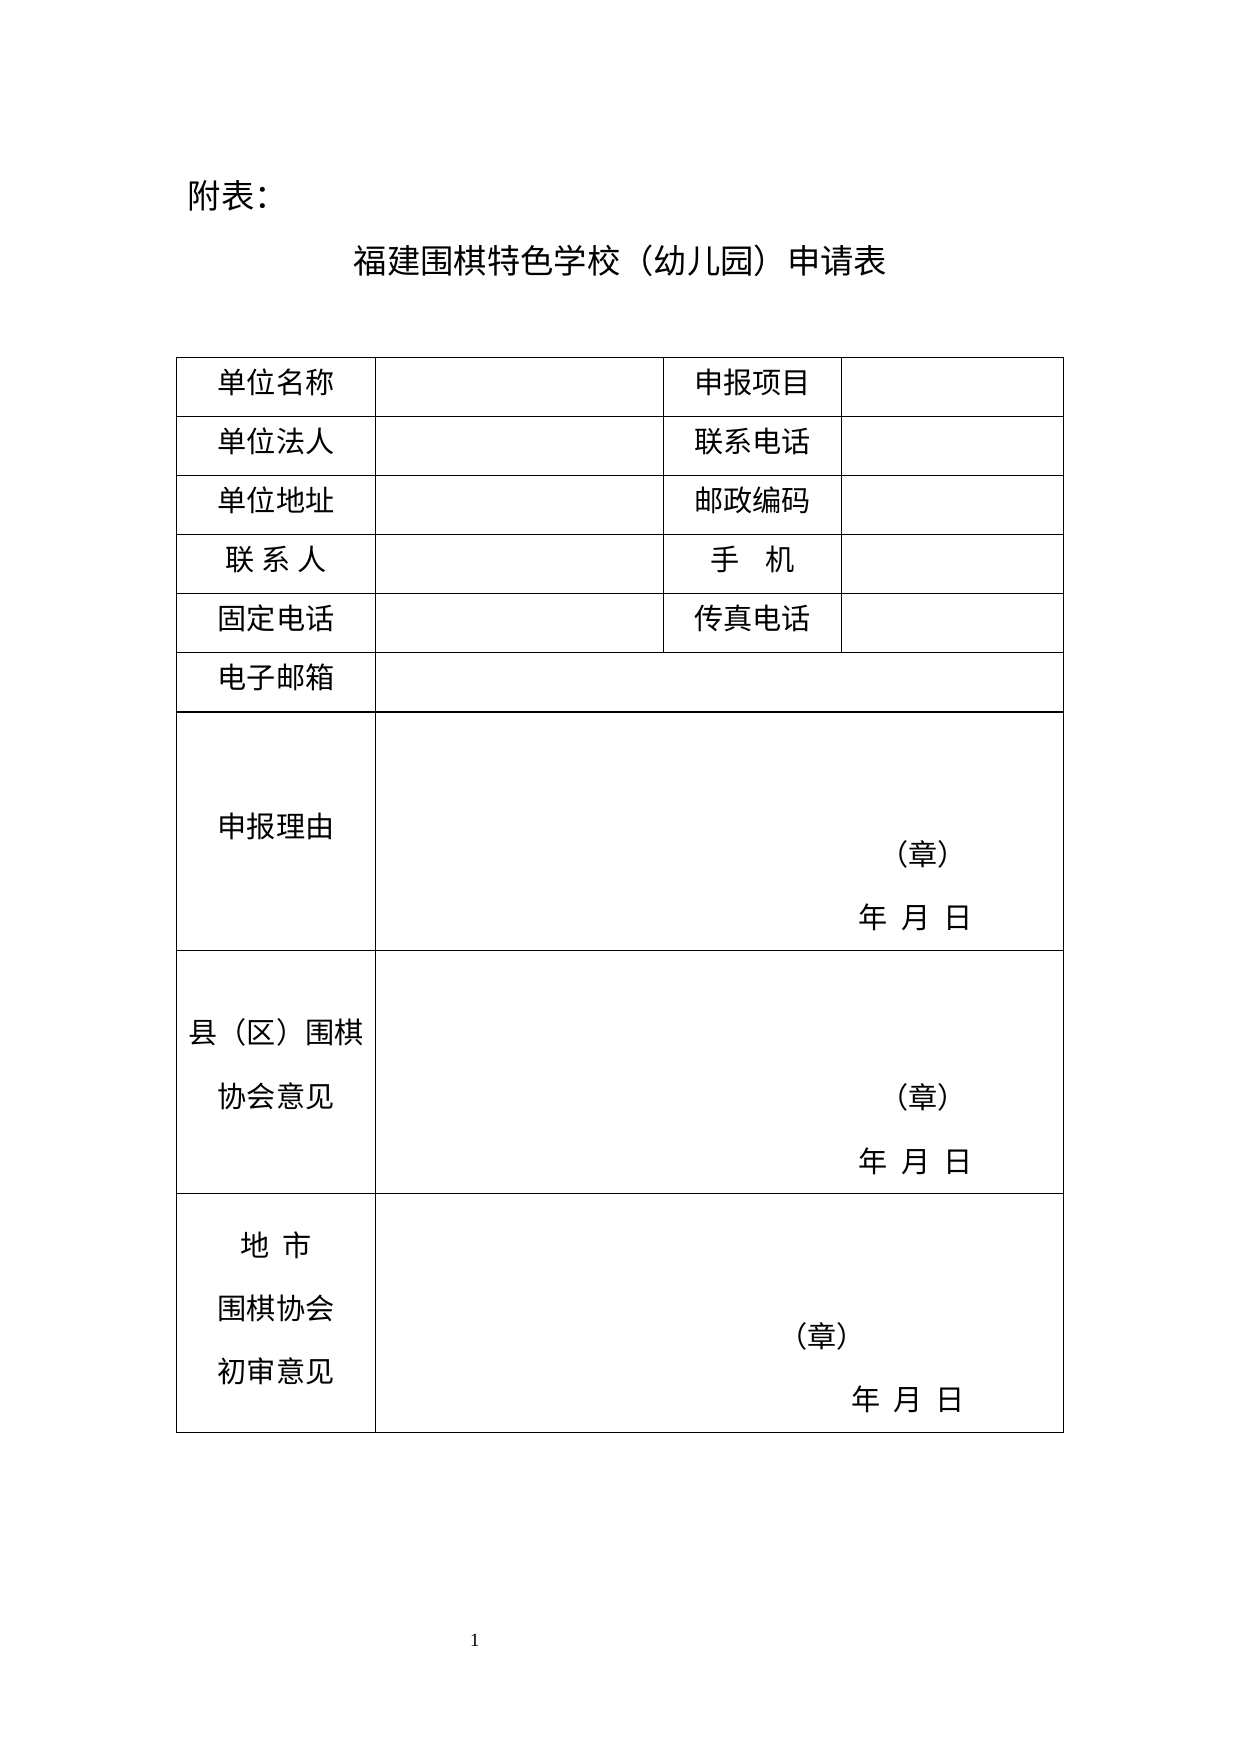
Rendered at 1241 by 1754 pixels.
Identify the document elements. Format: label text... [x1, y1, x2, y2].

table_cell [376, 535, 663, 593]
table_cell 电子邮箱 [177, 653, 375, 711]
table_cell 地 市 围棋协会 初审意见 [177, 1194, 375, 1432]
table_cell 县（区）围棋 协会意见 [177, 951, 375, 1193]
table_header 单位名称 [177, 358, 375, 416]
table_cell [842, 417, 1063, 475]
table_cell 联系电话 [664, 417, 841, 475]
table_header 申报项目 [664, 358, 841, 416]
table_cell 联 系 人 [177, 535, 375, 593]
table_cell 单位法人 [177, 417, 375, 475]
table_cell 申报理由 [177, 713, 375, 949]
table_cell [376, 594, 663, 652]
table_cell 传真电话 [664, 594, 841, 652]
table_header [842, 358, 1063, 416]
text 附表： [187, 162, 1053, 227]
text 福建围棋特色学校（幼儿园）申请表 [187, 227, 1053, 292]
table_cell [376, 653, 1063, 711]
table_cell （章） 年 月 日 [376, 713, 1063, 949]
table_cell 邮政编码 [664, 476, 841, 534]
table_cell 手 机 [664, 535, 841, 593]
table_cell 固定电话 [177, 594, 375, 652]
table_cell （章） 年 月 日 [376, 951, 1063, 1193]
table_cell 单位地址 [177, 476, 375, 534]
table_header [376, 358, 663, 416]
table_cell [376, 417, 663, 475]
table_cell [842, 594, 1063, 652]
table_cell [842, 476, 1063, 534]
table_cell [376, 476, 663, 534]
table_cell （章） 年 月 日 [376, 1194, 1063, 1432]
table_cell [842, 535, 1063, 593]
